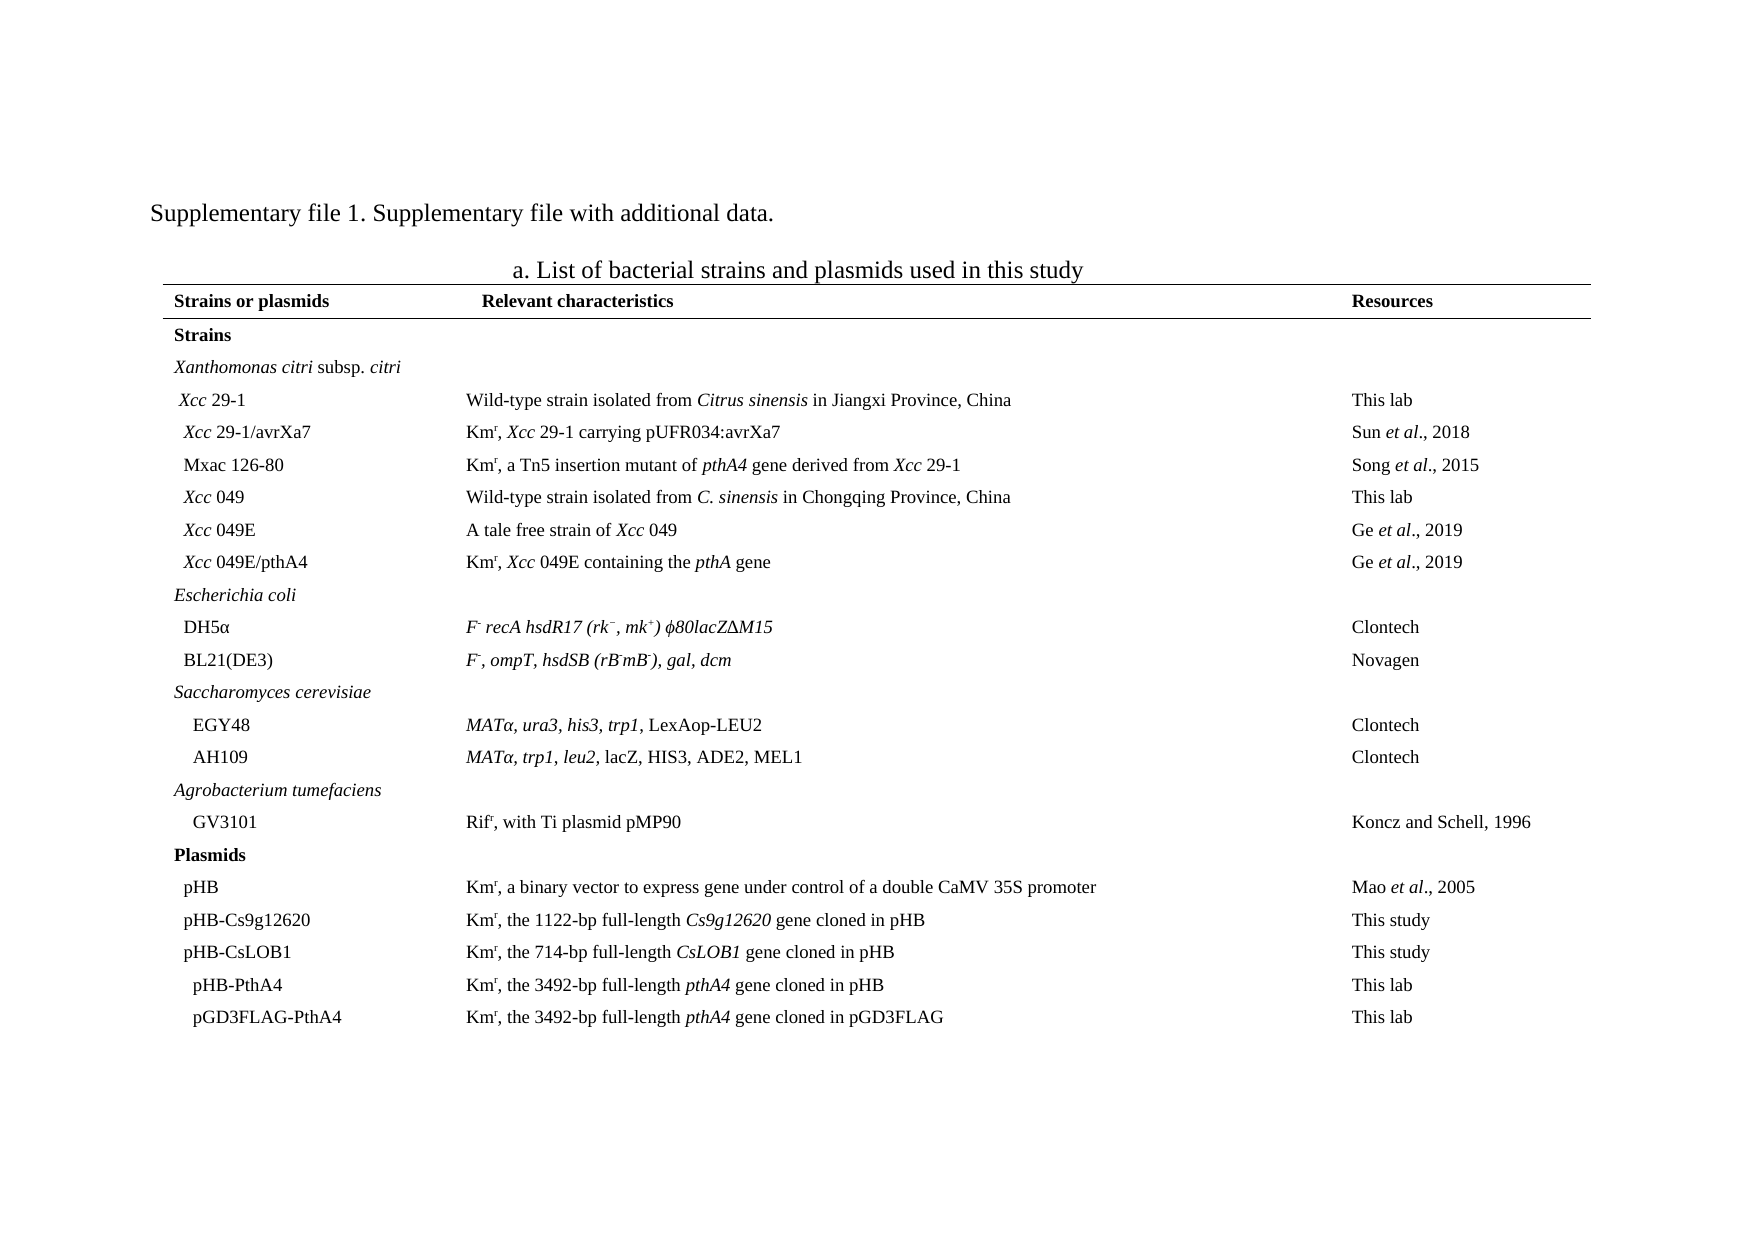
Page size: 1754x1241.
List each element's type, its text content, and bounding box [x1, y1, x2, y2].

table_cell MATα, trp1, leu2, lacZ, HIS3, ADE2, MEL1 [455, 741, 1340, 773]
table_cell Koncz and Schell, 1996 [1340, 806, 1591, 838]
table_cell Song et al., 2015 [1340, 449, 1591, 481]
table_header Resources [1340, 285, 1591, 317]
table_cell Mxac 126-80 [163, 449, 454, 481]
table_cell Strains [163, 319, 1591, 351]
table_cell Kmr, Xcc 29-1 carrying pUFR034:avrXa7 [455, 416, 1340, 448]
table_cell EGY48 [163, 709, 454, 741]
table_cell Clontech [1340, 611, 1591, 643]
table_cell Wild-type strain isolated from C. sinensis in Chongqing Province, China [455, 481, 1340, 513]
table_cell Ge et al., 2019 [1340, 514, 1591, 546]
table_cell Clontech [1340, 741, 1591, 773]
table_header Relevant characteristics [455, 285, 1340, 317]
table_cell Rifr, with Ti plasmid pMP90 [455, 806, 1340, 838]
table_cell pHB-CsLOB1 [163, 936, 454, 968]
table_cell Ge et al., 2019 [1340, 546, 1591, 578]
table_cell DH5α [163, 611, 454, 643]
table_cell MATα, ura3, his3, trp1, LexAop-LEU2 [455, 709, 1340, 741]
table_cell Kmr, Xcc 049E containing the pthA gene [455, 546, 1340, 578]
table_cell Xcc 049E/pthA4 [163, 546, 454, 578]
text Supplementary file 1. Supplementary file with additional data. [150, 198, 1604, 226]
table_cell Novagen [1340, 644, 1591, 676]
table_cell Sun et al., 2018 [1340, 416, 1591, 448]
table_cell Plasmids [163, 839, 1591, 871]
table_cell AH109 [163, 741, 454, 773]
table_cell Xcc 049E [163, 514, 454, 546]
table_cell This lab [1340, 384, 1591, 416]
table_header Strains or plasmids [163, 285, 454, 317]
table_cell Escherichia coli [163, 579, 1591, 611]
table_cell This lab [1340, 1001, 1591, 1033]
table_cell BL21(DE3) [163, 644, 454, 676]
table_cell F- recA hsdR17 (rk−, mk+) ϕ80lacZ∆M15 [455, 611, 1340, 643]
table_cell Agrobacterium tumefaciens [163, 774, 1591, 806]
table_cell Wild-type strain isolated from Citrus sinensis in Jiangxi Province, China [455, 384, 1340, 416]
table_cell pHB-PthA4 [163, 969, 454, 1001]
table_cell This study [1340, 936, 1591, 968]
table_cell This lab [1340, 481, 1591, 513]
table_cell pHB-Cs9g12620 [163, 904, 454, 936]
table_cell Kmr, the 3492-bp full-length pthA4 gene cloned in pHB [455, 969, 1340, 1001]
table_cell Kmr, a binary vector to express gene under control of a double CaMV 35S promoter [455, 871, 1340, 903]
table_cell Clontech [1340, 709, 1591, 741]
table_cell Kmr, the 1122-bp full-length Cs9g12620 gene cloned in pHB [455, 904, 1340, 936]
table_cell Kmr, the 3492-bp full-length pthA4 gene cloned in pGD3FLAG [455, 1001, 1340, 1033]
table_cell Xanthomonas citri subsp. citri [163, 351, 1591, 383]
table_cell This lab [1340, 969, 1591, 1001]
table_cell GV3101 [163, 806, 454, 838]
table_cell Xcc 049 [163, 481, 454, 513]
table_cell pHB [163, 871, 454, 903]
table_cell Mao et al., 2005 [1340, 871, 1591, 903]
table_cell Kmr, the 714-bp full-length CsLOB1 gene cloned in pHB [455, 936, 1340, 968]
table_cell Kmr, a Tn5 insertion mutant of pthA4 gene derived from Xcc 29-1 [455, 449, 1340, 481]
table_cell Xcc 29-1/avrXa7 [163, 416, 454, 448]
table_cell F-, ompT, hsdSB (rB-mB-), gal, dcm [455, 644, 1340, 676]
table_cell Saccharomyces cerevisiae [163, 676, 1591, 708]
table_cell This study [1340, 904, 1591, 936]
text a. List of bacterial strains and plasmids used in this study [150, 255, 1604, 284]
table_cell Xcc 29-1 [163, 384, 454, 416]
table_cell pGD3FLAG-PthA4 [163, 1001, 454, 1033]
table_cell A tale free strain of Xcc 049 [455, 514, 1340, 546]
